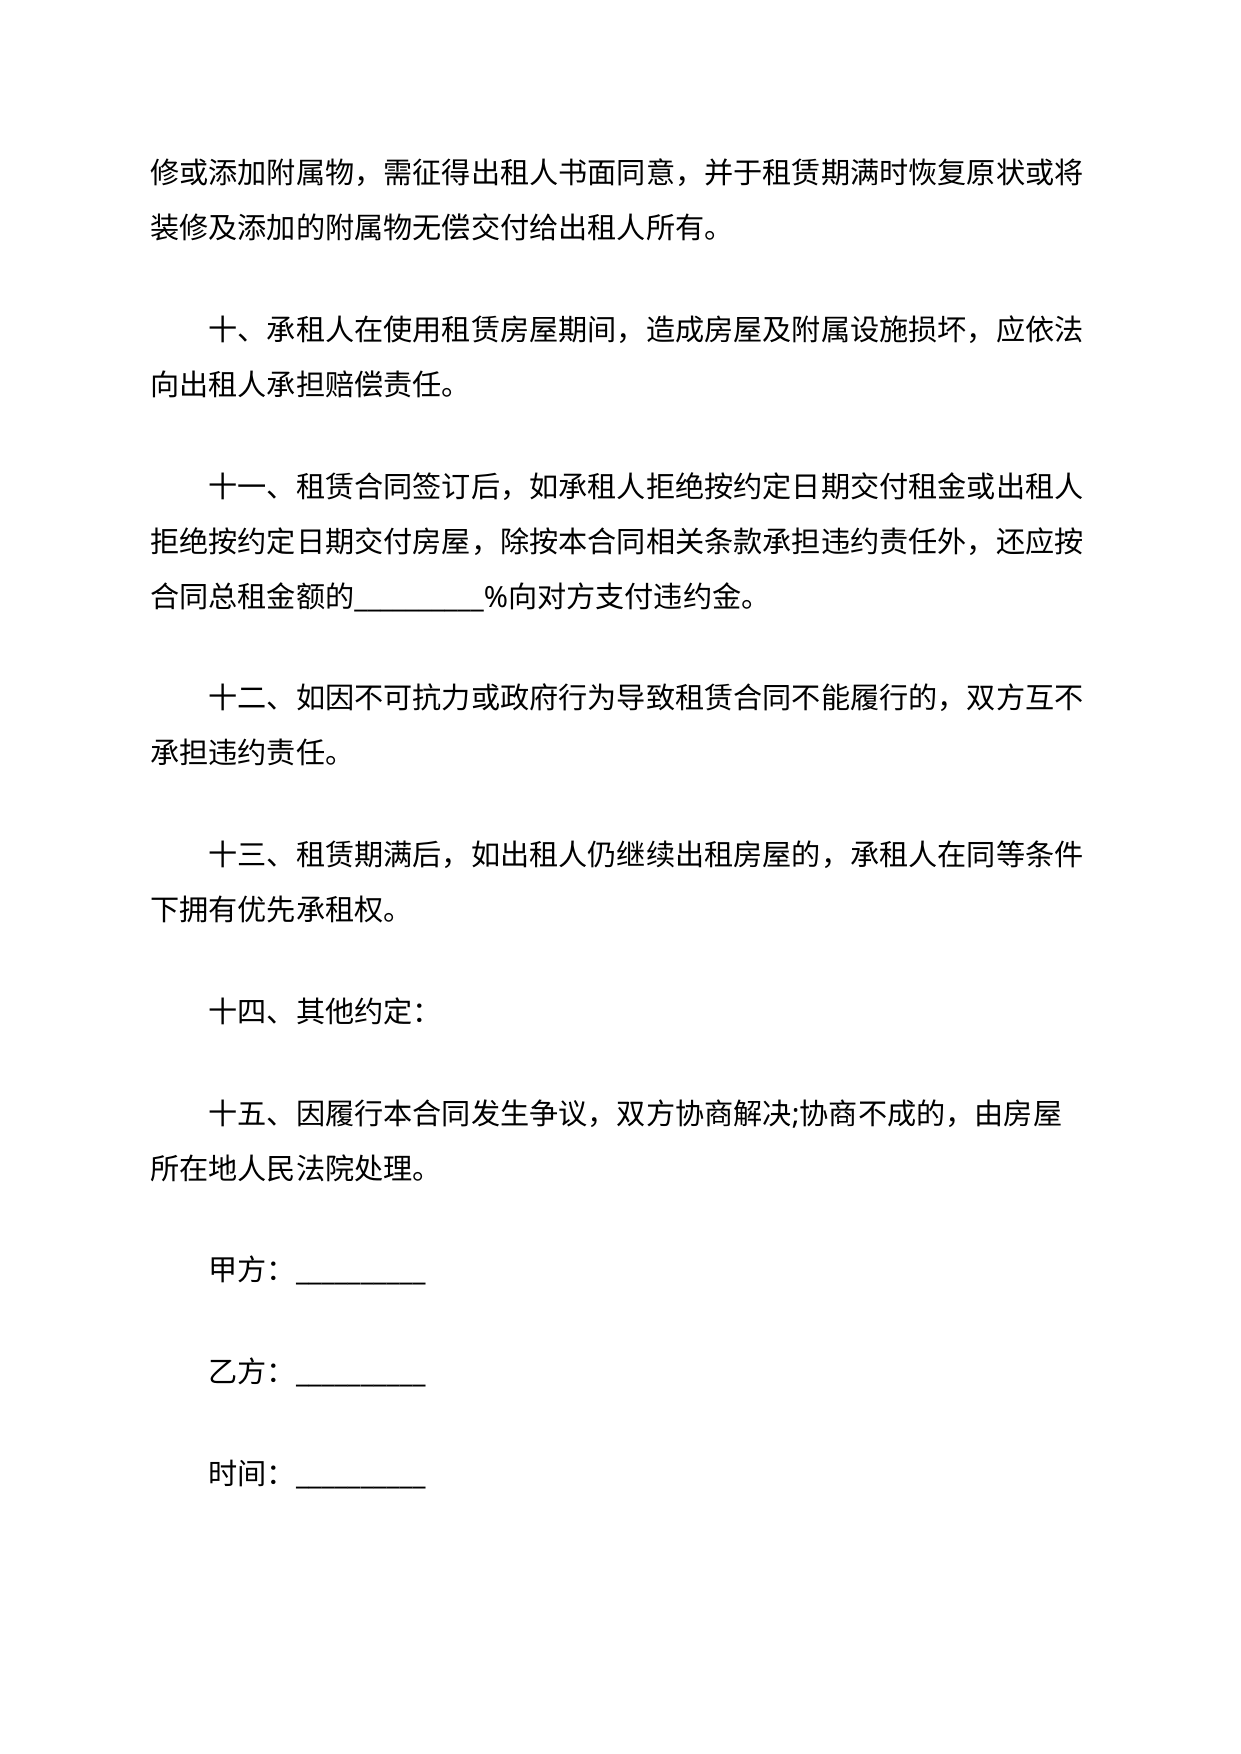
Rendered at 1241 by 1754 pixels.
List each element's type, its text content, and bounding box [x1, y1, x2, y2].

text 时间：__________ [150, 1451, 1090, 1493]
text 十五、因履行本合同发生争议，双方协商解决;协商不成的，由房屋所在地人民法院处理。 [150, 1090, 1090, 1187]
text 十一、租赁合同签订后，如承租人拒绝按约定日期交付租金或出租人拒绝按约定日期交付房屋，除按本合同相关条款承担违约责任外，还应按合同总租金额的__________%向对方支付违约金。 [150, 463, 1090, 616]
text 乙方：__________ [150, 1349, 1090, 1391]
text 十三、租赁期满后，如出租人仍继续出租房屋的，承租人在同等条件下拥有优先承租权。 [150, 832, 1090, 929]
text 十四、其他约定： [150, 988, 1090, 1031]
text 十、承租人在使用租赁房屋期间，造成房屋及附属设施损坏，应依法向出租人承担赔偿责任。 [150, 307, 1090, 404]
text 十二、如因不可抗力或政府行为导致租赁合同不能履行的，双方互不承担违约责任。 [150, 675, 1090, 772]
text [150, 150, 1090, 247]
text 甲方：__________ [150, 1247, 1090, 1289]
